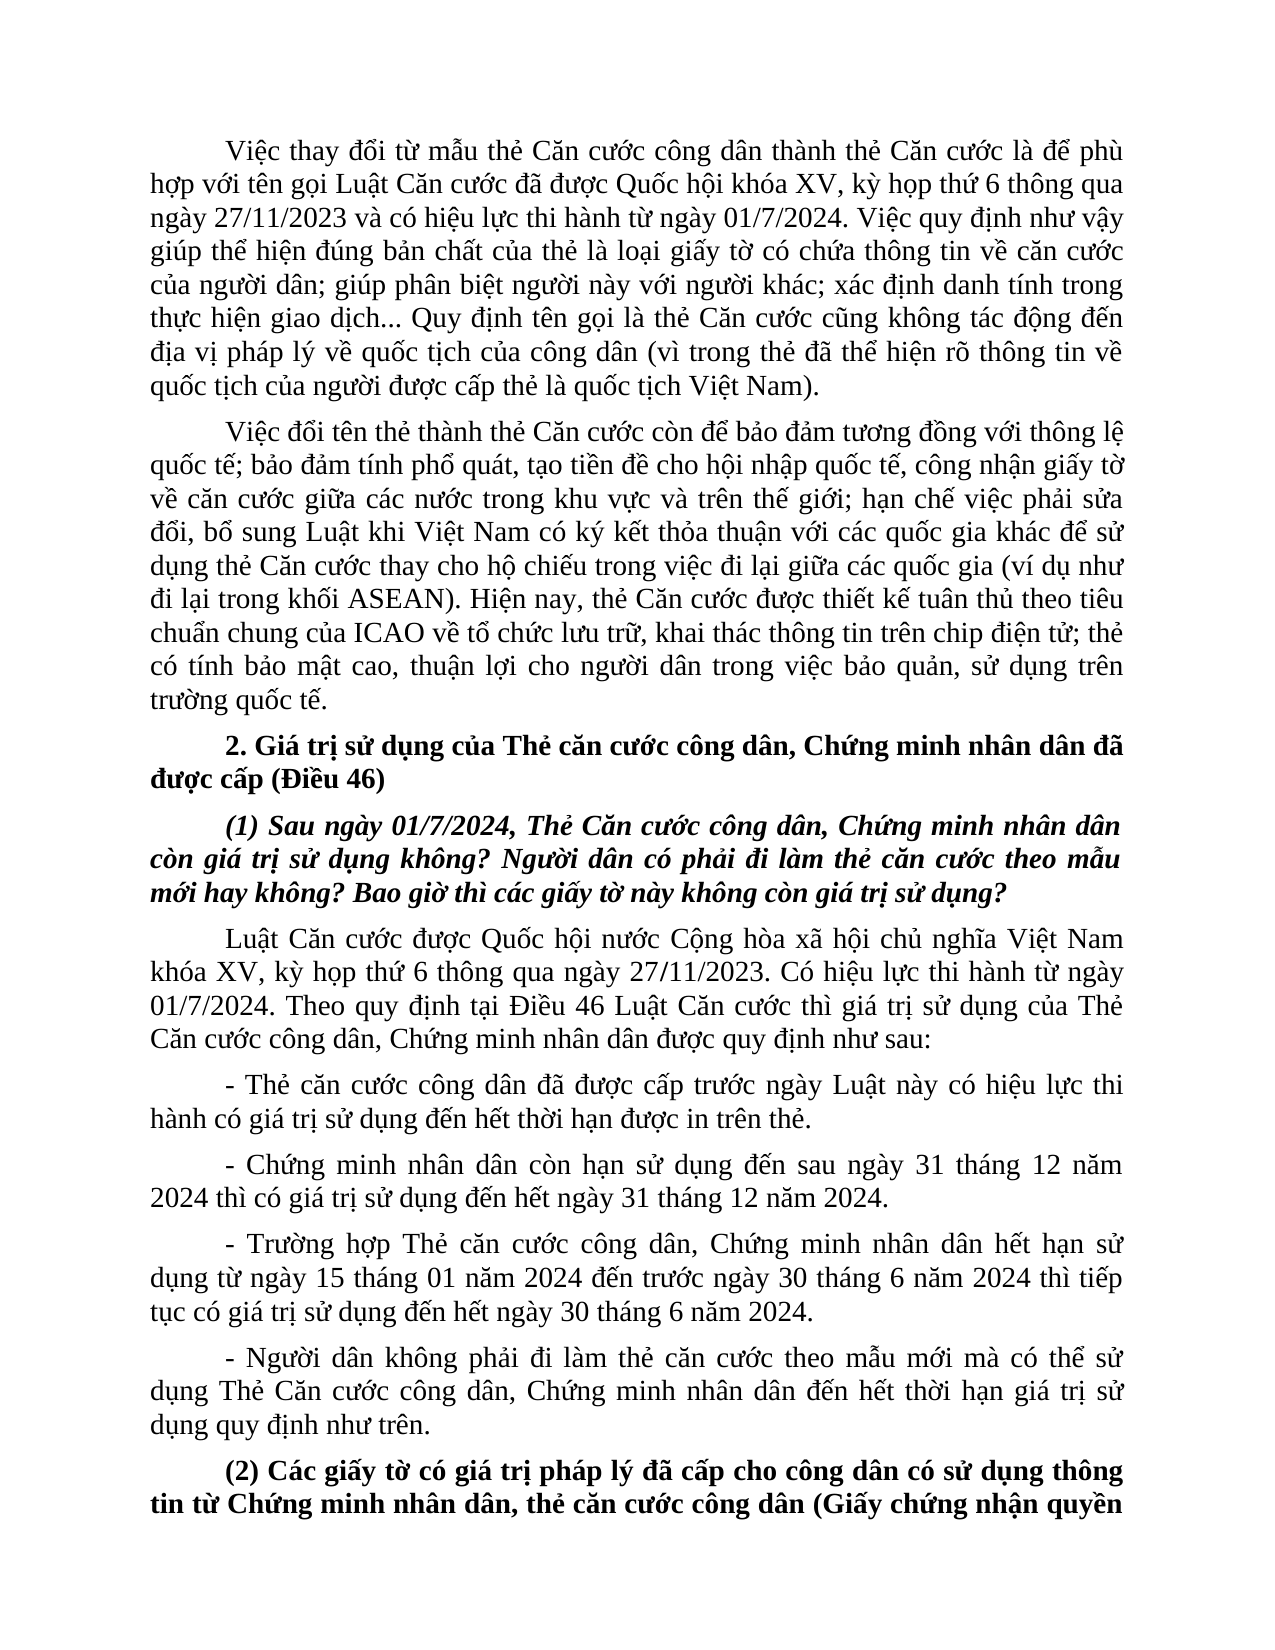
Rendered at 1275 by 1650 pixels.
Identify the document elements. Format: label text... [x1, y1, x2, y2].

text - Trường hợp Thẻ căn cước công dân, Chứng minh nhân dân hết hạn sử dụng từ ngày 15 tháng 01 năm 2024 đến trước ngày 30 tháng 6 năm 2024 thì tiếp tục có giá trị sử dụng đến hết ngày 30 tháng 6 năm 2024. [150, 1227, 1125, 1327]
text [150, 1453, 1125, 1520]
text - Thẻ căn cước công dân đã được cấp trước ngày Luật này có hiệu lực thi hành có giá trị sử dụng đến hết thời hạn được in trên thẻ. [150, 1067, 1125, 1134]
text - Chứng minh nhân dân còn hạn sử dụng đến sau ngày 31 tháng 12 năm 2024 thì có giá trị sử dụng đến hết ngày 31 tháng 12 năm 2024. [150, 1147, 1125, 1214]
text Việc đổi tên thẻ thành thẻ Căn cước còn để bảo đảm tương đồng với thông lệ quốc tế; bảo đảm tính phổ quát, tạo tiền đề cho hội nhập quốc tế, công nhận giấy tờ về căn cước giữa các nước trong khu vực và trên thế giới; hạn chế việc phải sửa đổi, bổ sung Luật khi Việt Nam có ký kết thỏa thuận với các quốc gia khác để sử dụng thẻ Căn cước thay cho hộ chiếu trong việc đi lại giữa các quốc gia (ví dụ như đi lại trong khối ASEAN). Hiện nay, thẻ Căn cước được thiết kế tuân thủ theo tiêu chuẩn chung của ICAO về tổ chức lưu trữ, khai thác thông tin trên chip điện tử; thẻ có tính bảo mật cao, thuận lợi cho người dân trong việc bảo quản, sử dụng trên trường quốc tế. [150, 414, 1125, 716]
text (1) Sau ngày 01/7/2024, Thẻ Căn cước công dân, Chứng minh nhân dân còn giá trị sử dụng không? Người dân có phải đi làm thẻ căn cước theo mẫu mới hay không? Bao giờ thì các giấy tờ này không còn giá trị sử dụng? [150, 808, 1125, 908]
text 2. Giá trị sử dụng của Thẻ căn cước công dân, Chứng minh nhân dân đã được cấp (Điều 46) [150, 728, 1125, 795]
text - Người dân không phải đi làm thẻ căn cước theo mẫu mới mà có thể sử dụng Thẻ Căn cước công dân, Chứng minh nhân dân đến hết thời hạn giá trị sử dụng quy định như trên. [150, 1340, 1125, 1440]
text Việc thay đổi từ mẫu thẻ Căn cước công dân thành thẻ Căn cước là để phù hợp với tên gọi Luật Căn cước đã được Quốc hội khóa XV, kỳ họp thứ 6 thông qua ngày 27/11/2023 và có hiệu lực thi hành từ ngày 01/7/2024. Việc quy định như vậy giúp thể hiện đúng bản chất của thẻ là loại giấy tờ có chứa thông tin về căn cước của người dân; giúp phân biệt người này với người khác; xác định danh tính trong thực hiện giao dịch... Quy định tên gọi là thẻ Căn cước cũng không tác động đến địa vị pháp lý về quốc tịch của công dân (vì trong thẻ đã thể hiện rõ thông tin về quốc tịch của người được cấp thẻ là quốc tịch Việt Nam). [150, 133, 1125, 401]
text Luật Căn cước được Quốc hội nước Cộng hòa xã hội chủ nghĩa Việt Nam khóa XV, kỳ họp thứ 6 thông qua ngày 27/11/2023. Có hiệu lực thi hành từ ngày 01/7/2024. Theo quy định tại Điều 46 Luật Căn cước thì giá trị sử dụng của Thẻ Căn cước công dân, Chứng minh nhân dân được quy định như sau: [150, 921, 1125, 1055]
